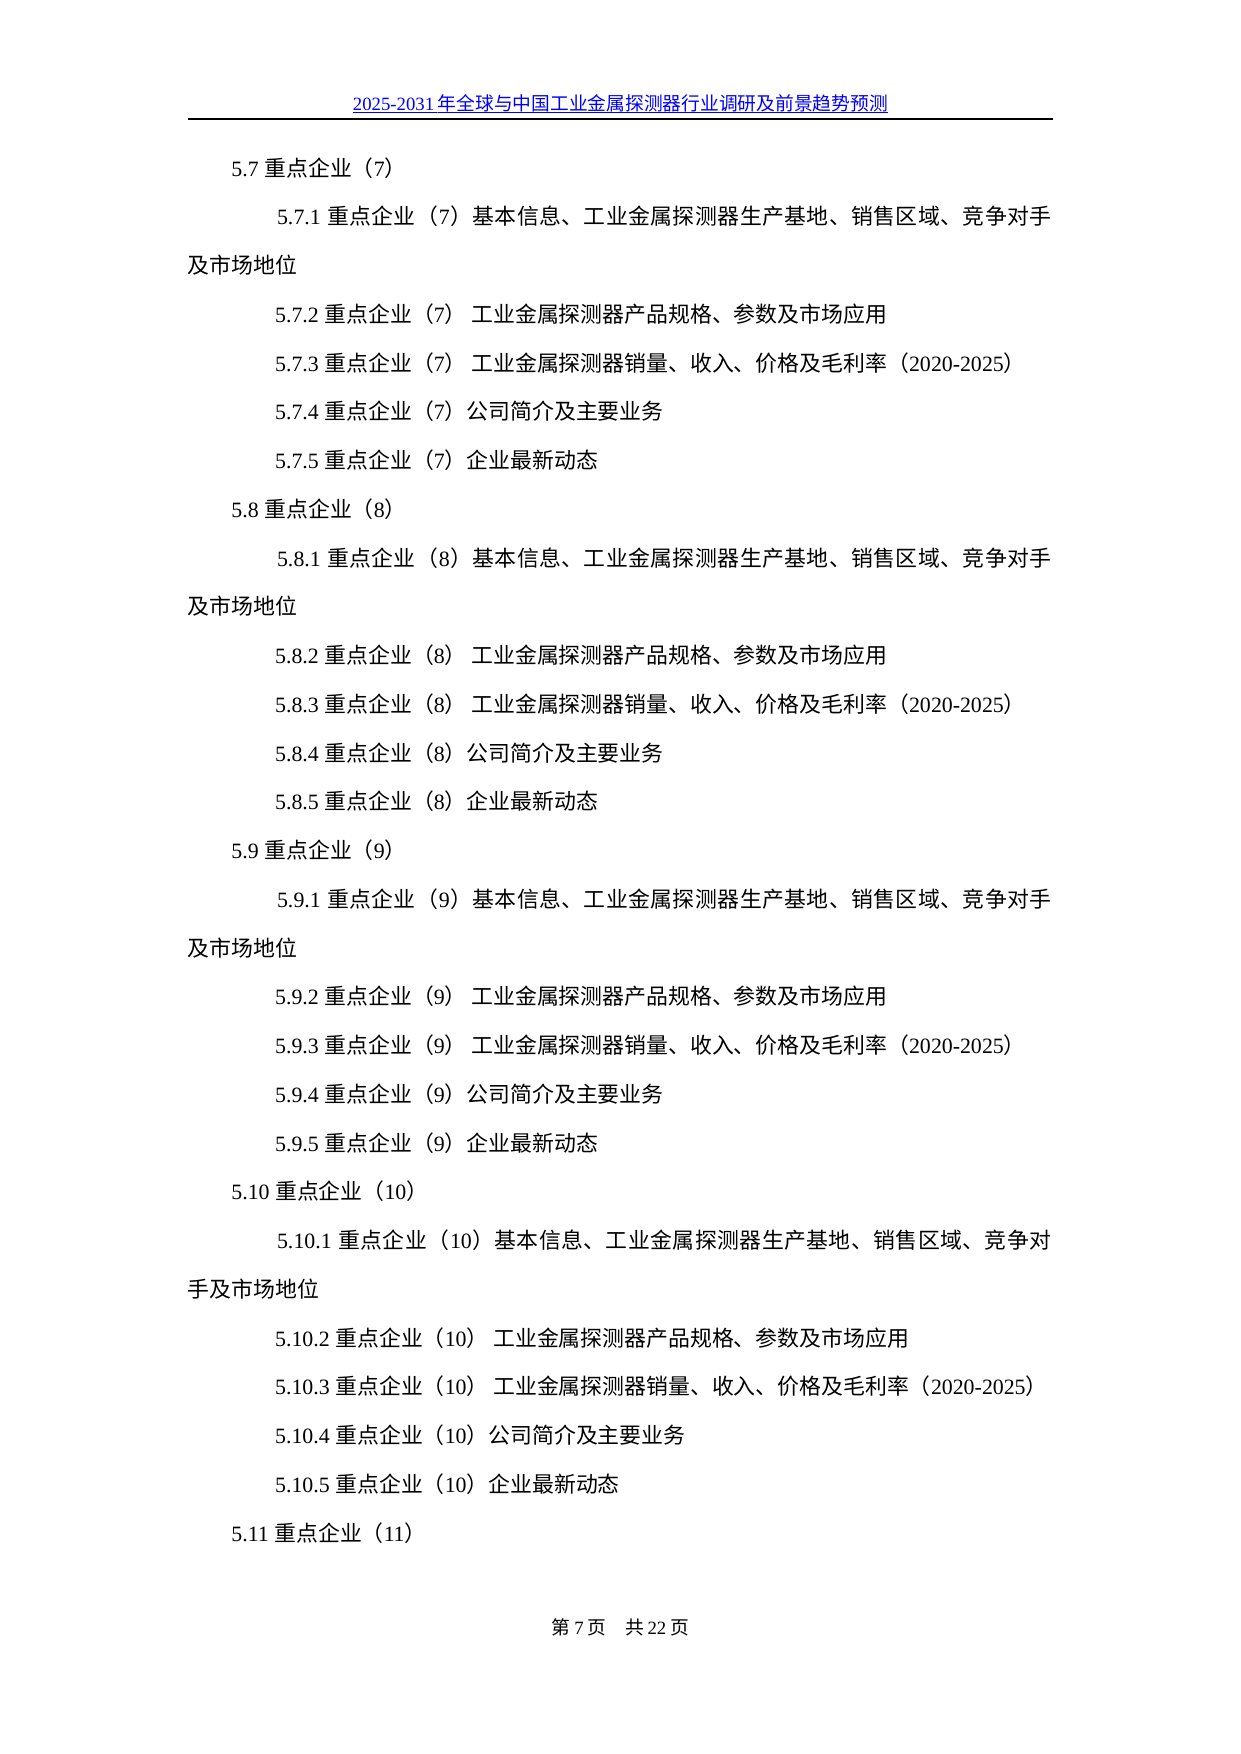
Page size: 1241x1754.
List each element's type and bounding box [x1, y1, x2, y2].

text [187, 150, 1053, 1548]
